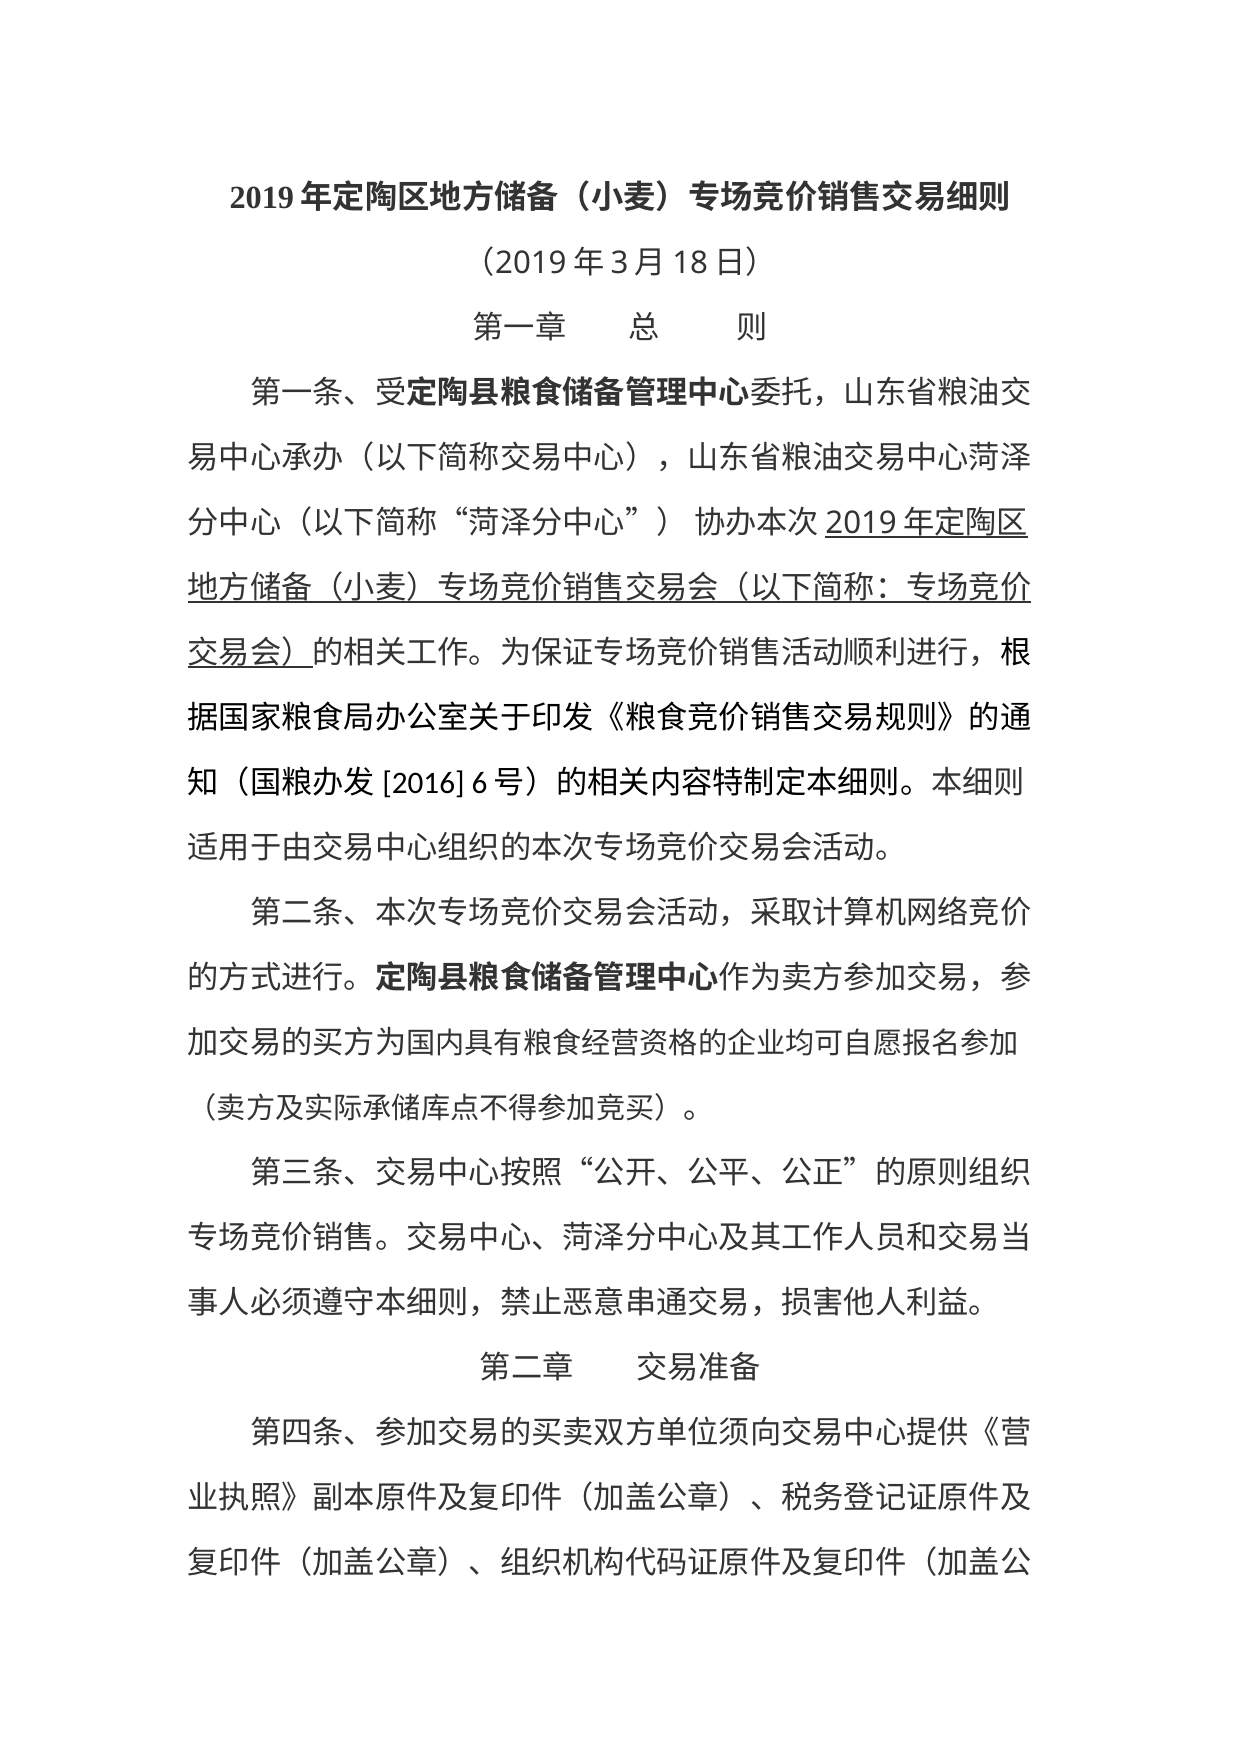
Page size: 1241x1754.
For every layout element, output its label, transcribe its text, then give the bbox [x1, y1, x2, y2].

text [187, 1397, 1053, 1592]
text 第二章 交易准备 [187, 1332, 1053, 1397]
text 2019年定陶区地方储备（小麦）专场竞价销售交易细则 [187, 162, 1053, 227]
text 第一条、受定陶县粮食储备管理中心委托，山东省粮油交易中心承办（以下简称交易中心），山东省粮油交易中心菏泽分中心（以下简称“菏泽分中心”） 协办本次2019年定陶区地方储备（小麦）专场竞价销售交易会（以下简称：专场竞价交易会）的相关工作。为保证专场竞价销售活动顺利进行，根据国家粮食局办公室关于印发《粮食竞价销售交易规则》的通知（国粮办发 [2016] 6号）的相关内容特制定本细则。本细则适用于由交易中心组织的本次专场竞价交易会活动。 [187, 357, 1053, 877]
text （2019年3月18日） [187, 227, 1053, 292]
text 第一章 总 则 [187, 292, 1053, 357]
text 第三条、交易中心按照“公开、公平、公正”的原则组织专场竞价销售。交易中心、菏泽分中心及其工作人员和交易当事人必须遵守本细则，禁止恶意串通交易，损害他人利益。 [187, 1137, 1053, 1332]
text 第二条、本次专场竞价交易会活动，采取计算机网络竞价的方式进行。定陶县粮食储备管理中心作为卖方参加交易，参加交易的买方为国内具有粮食经营资格的企业均可自愿报名参加（卖方及实际承储库点不得参加竞买）。 [187, 877, 1053, 1137]
